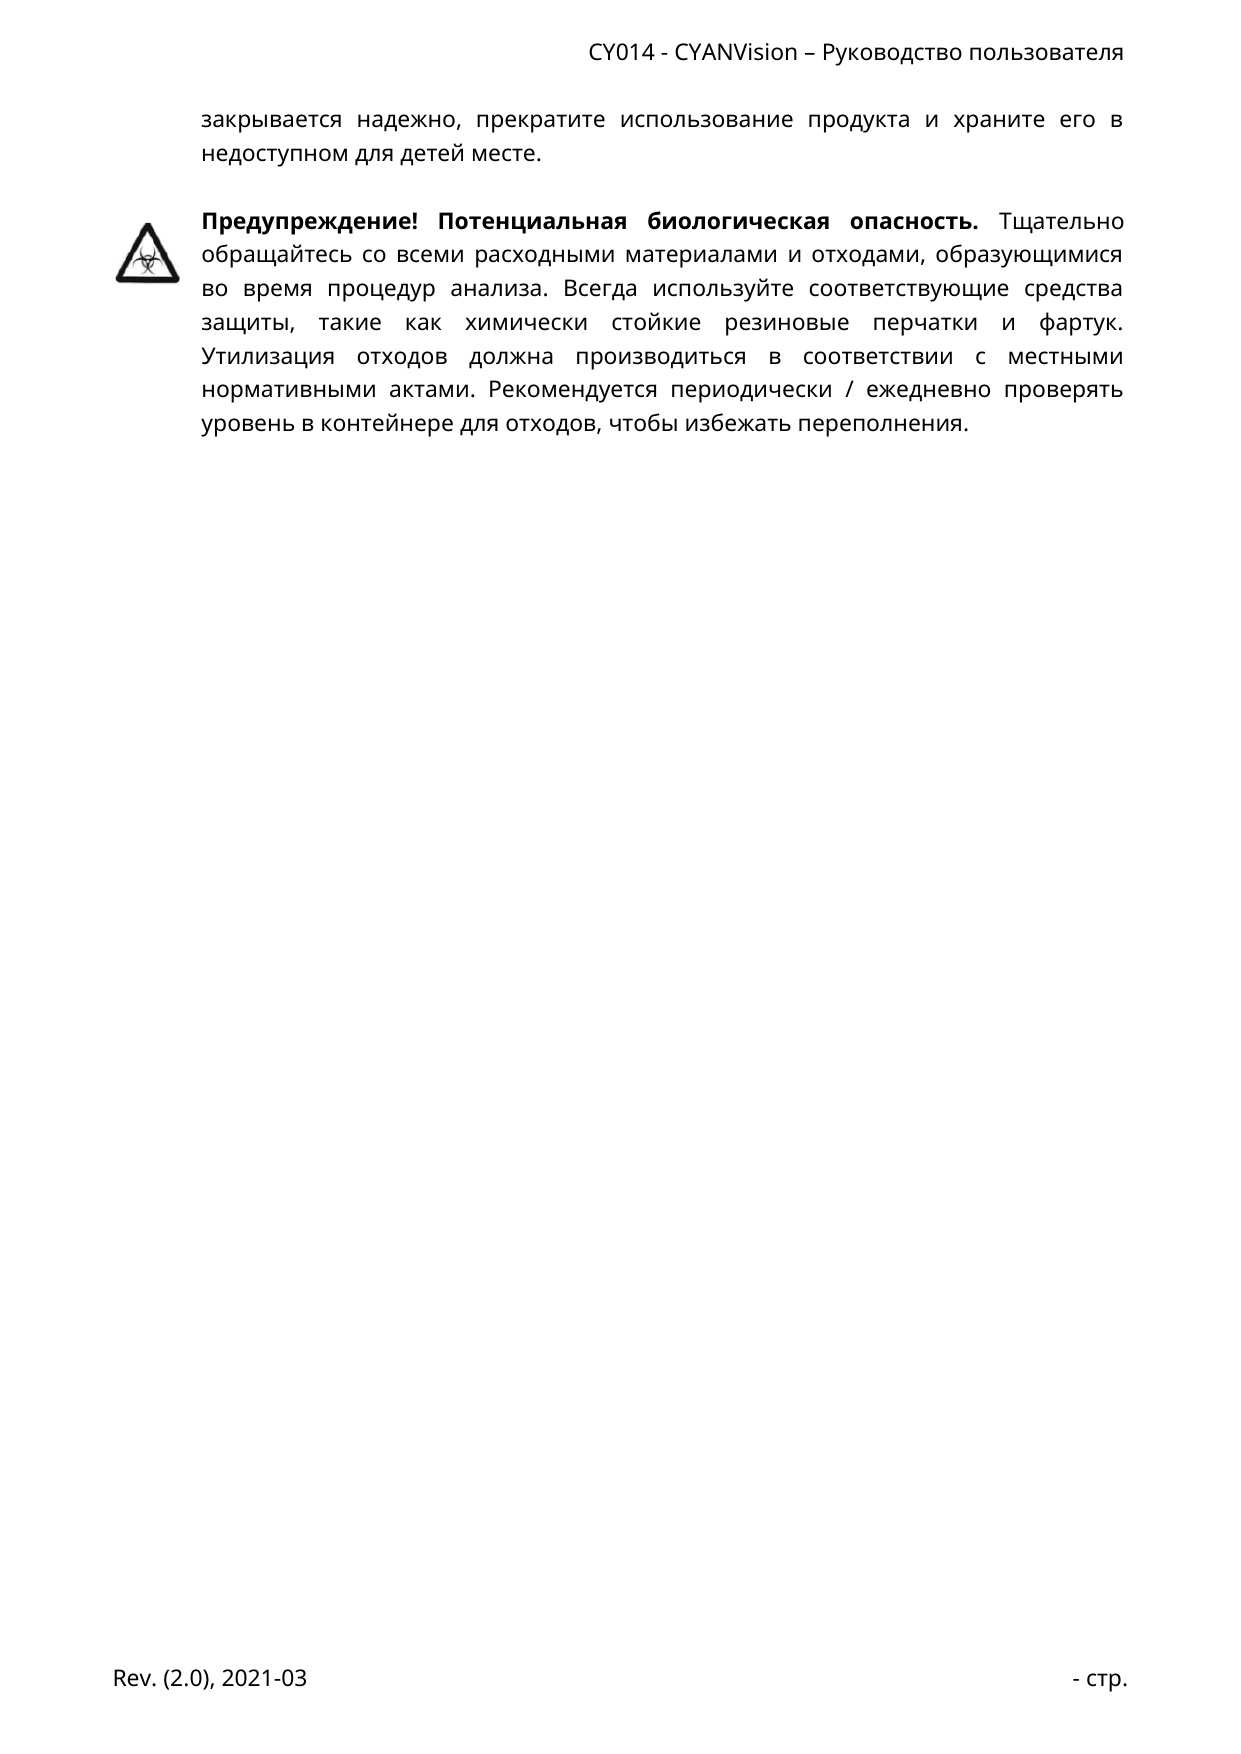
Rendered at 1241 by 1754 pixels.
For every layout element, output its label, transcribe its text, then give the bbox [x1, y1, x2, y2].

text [201, 103, 1124, 168]
picture [112, 222, 181, 285]
text Предупреждение! Потенциальная биологическая опасность. Тщательно обращайтесь со всеми расходными материалами и отходами, образующимися во время процедур анализа. Всегда используйте соответствующие средства защиты, такие как химически стойкие резиновые перчатки и фартук. Утилизация отходов должна производиться в соответствии с местными нормативными актами. Рекомендуется периодически / ежедневно проверять уровень в контейнере для отходов, чтобы избежать переполнения. [201, 204, 1124, 438]
